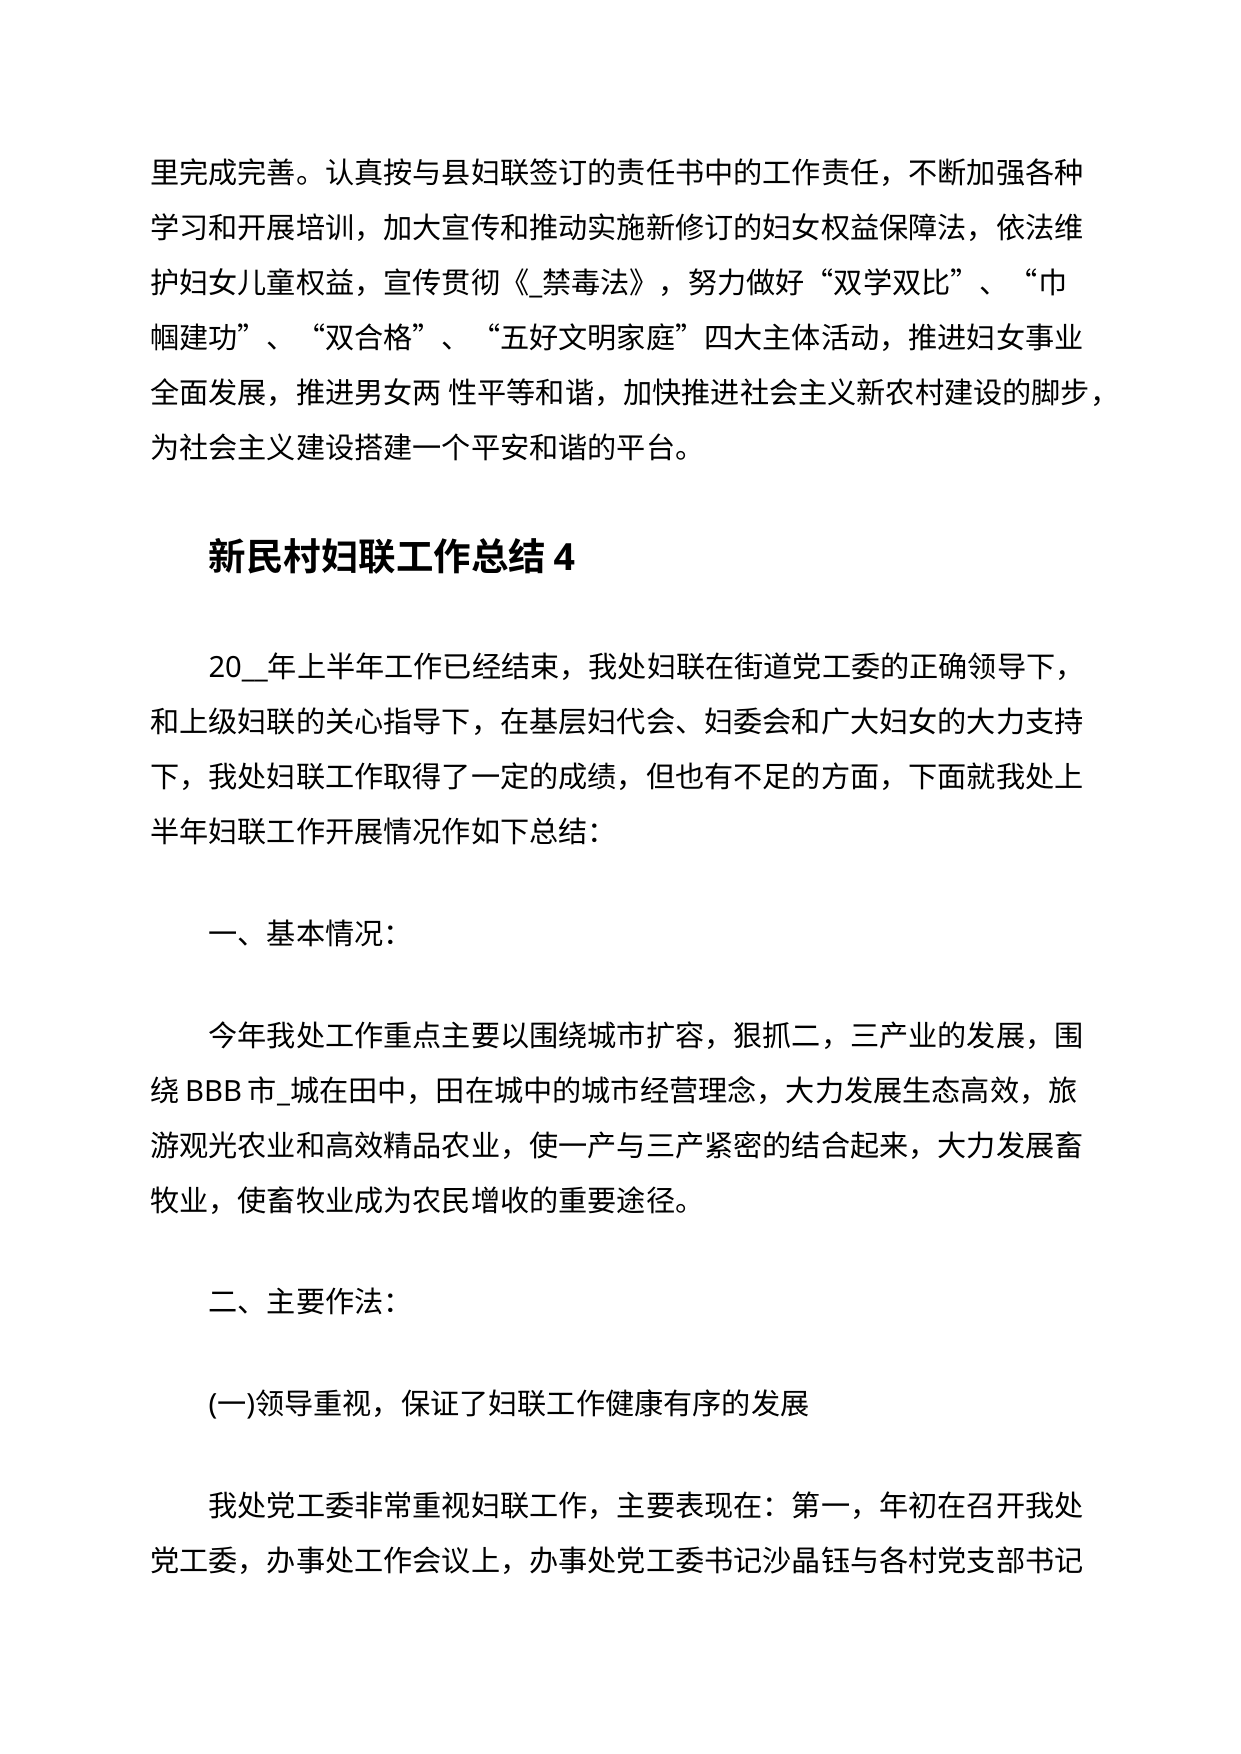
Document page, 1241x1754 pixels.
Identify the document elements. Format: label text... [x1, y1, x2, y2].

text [150, 150, 1090, 467]
text (一)领导重视，保证了妇联工作健康有序的发展 [150, 1381, 1090, 1423]
text 20__年上半年工作已经结束，我处妇联在街道党工委的正确领导下，和上级妇联的关心指导下，在基层妇代会、妇委会和广大妇女的大力支持下，我处妇联工作取得了一定的成绩，但也有不足的方面，下面就我处上半年妇联工作开展情况作如下总结： [150, 644, 1090, 851]
text 二、主要作法： [150, 1279, 1090, 1321]
text 今年我处工作重点主要以围绕城市扩容，狠抓二，三产业的发展，围绕BBB市_城在田中，田在城中的城市经营理念，大力发展生态高效，旅游观光农业和高效精品农业，使一产与三产紧密的结合起来，大力发展畜牧业，使畜牧业成为农民增收的重要途径。 [150, 1012, 1090, 1219]
text 一、基本情况： [150, 911, 1090, 953]
text 新民村妇联工作总结4 [150, 526, 1090, 581]
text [150, 1483, 1090, 1580]
